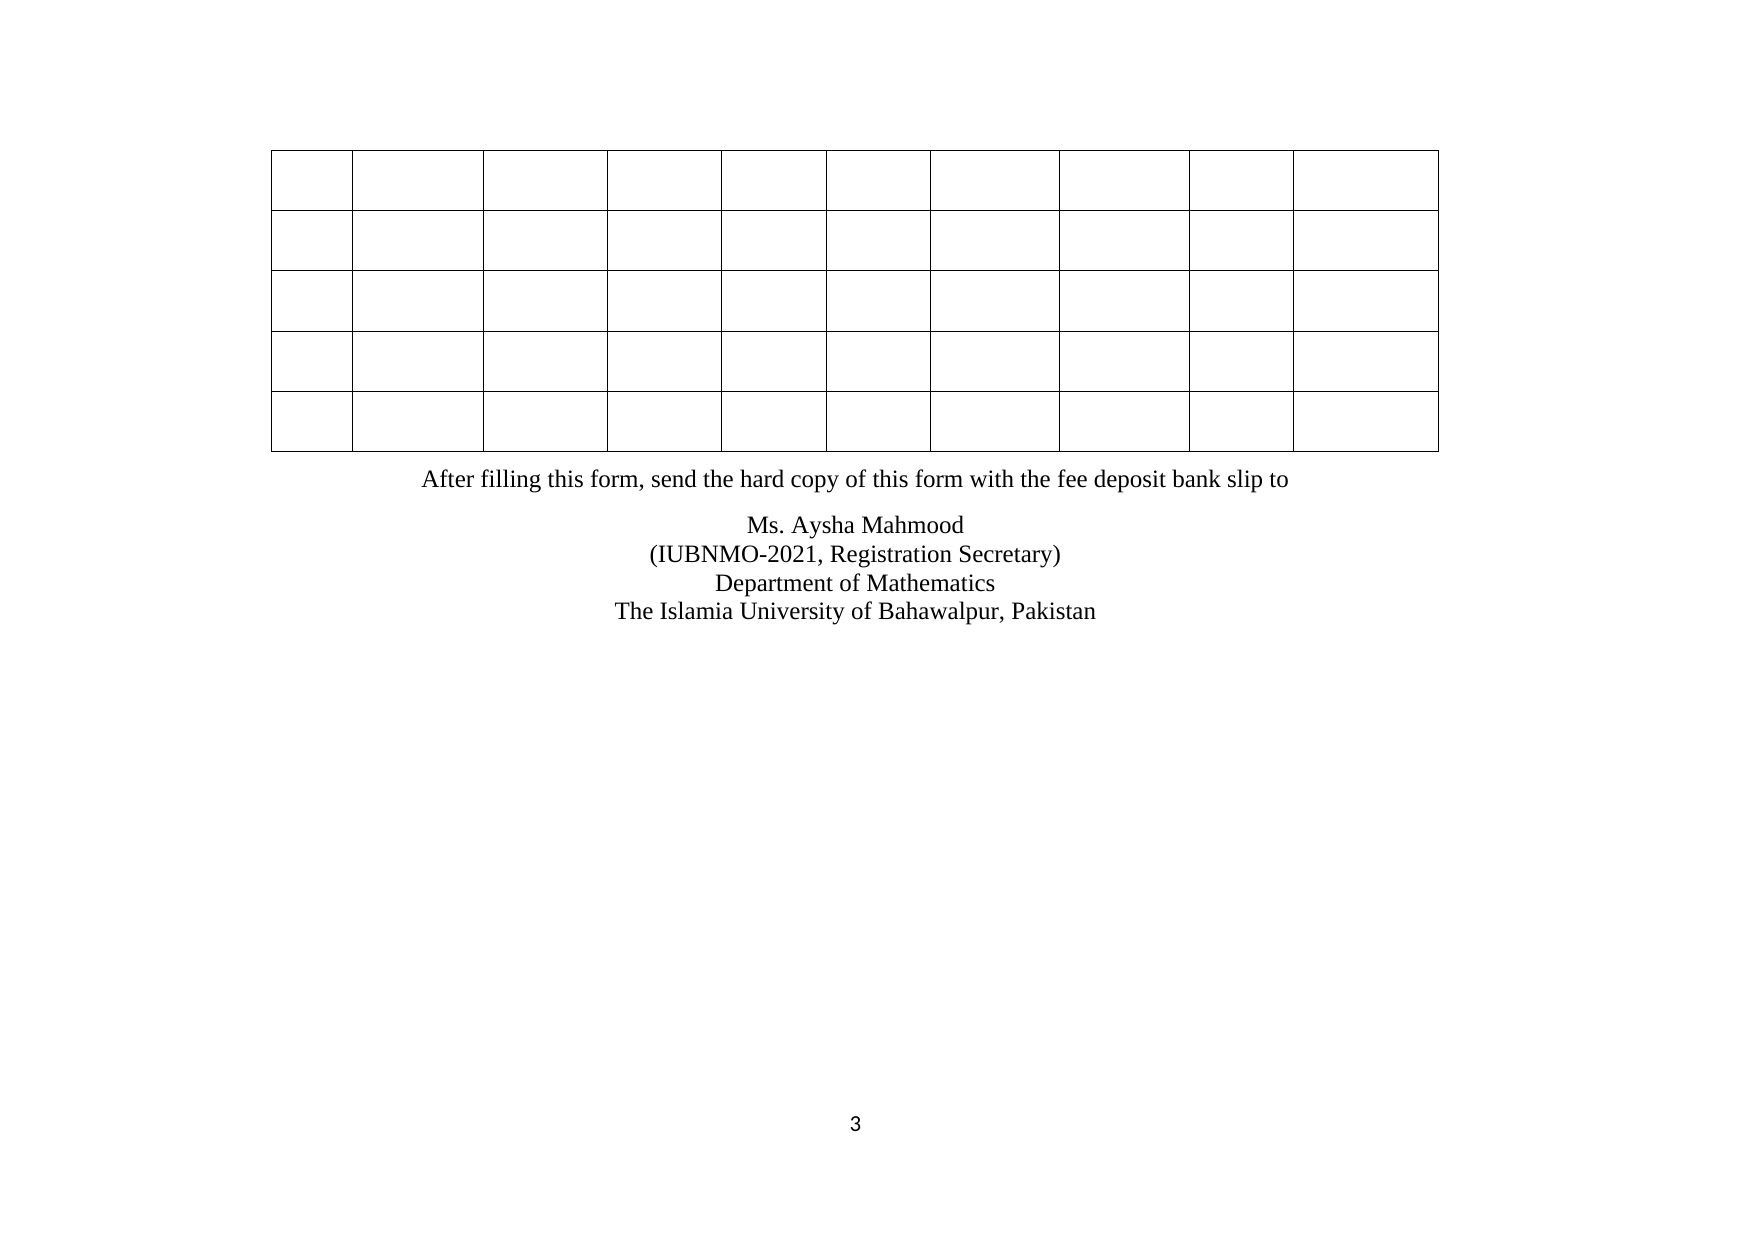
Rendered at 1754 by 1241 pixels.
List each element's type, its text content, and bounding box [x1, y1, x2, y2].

table_cell [1294, 271, 1438, 331]
table_cell [827, 332, 930, 391]
table_cell [722, 211, 826, 270]
table_cell [484, 392, 607, 451]
table_cell [827, 211, 930, 270]
table_cell [1294, 211, 1438, 270]
table_cell [272, 392, 352, 451]
table_cell [722, 151, 826, 210]
table_cell [1060, 271, 1189, 331]
table_cell [1190, 211, 1293, 270]
table_cell [931, 211, 1059, 270]
table_cell [827, 392, 930, 451]
table_cell [722, 392, 826, 451]
text (IUBNMO-2021, Registration Secretary) [45, 539, 1665, 568]
table_cell [931, 392, 1059, 451]
table_cell [272, 332, 352, 391]
table_cell [353, 271, 483, 331]
table_cell [1060, 332, 1189, 391]
table_cell [722, 271, 826, 331]
table_cell [1294, 392, 1438, 451]
table_cell [1190, 392, 1293, 451]
table_cell [353, 211, 483, 270]
table_cell [353, 392, 483, 451]
table_cell [931, 332, 1059, 391]
table_cell [1190, 271, 1293, 331]
table_cell [353, 332, 483, 391]
table_cell [484, 271, 607, 331]
table_cell [353, 151, 483, 210]
table_cell [608, 332, 721, 391]
table_cell [608, 271, 721, 331]
table_cell [722, 332, 826, 391]
table_cell [272, 211, 352, 270]
table_cell [1060, 392, 1189, 451]
table_cell [608, 211, 721, 270]
text Department of Mathematics [45, 568, 1665, 596]
table_cell [272, 151, 352, 210]
table_cell [484, 211, 607, 270]
table_cell [1294, 332, 1438, 391]
table_cell [1060, 211, 1189, 270]
table_cell [1190, 151, 1293, 210]
table_cell [484, 332, 607, 391]
table_cell [1190, 332, 1293, 391]
table_cell [608, 392, 721, 451]
table_cell [1060, 151, 1189, 210]
table_cell [1294, 151, 1438, 210]
table_cell [827, 151, 930, 210]
text Ms. Aysha Mahmood [45, 510, 1665, 539]
text The Islamia University of Bahawalpur, Pakistan [45, 596, 1665, 625]
table_cell [931, 271, 1059, 331]
table_cell [484, 151, 607, 210]
table_cell [272, 271, 352, 331]
table_cell [608, 151, 721, 210]
table_cell [827, 271, 930, 331]
text After filling this form, send the hard copy of this form with the fee deposit bank slip to [45, 464, 1665, 493]
table_cell [931, 151, 1059, 210]
